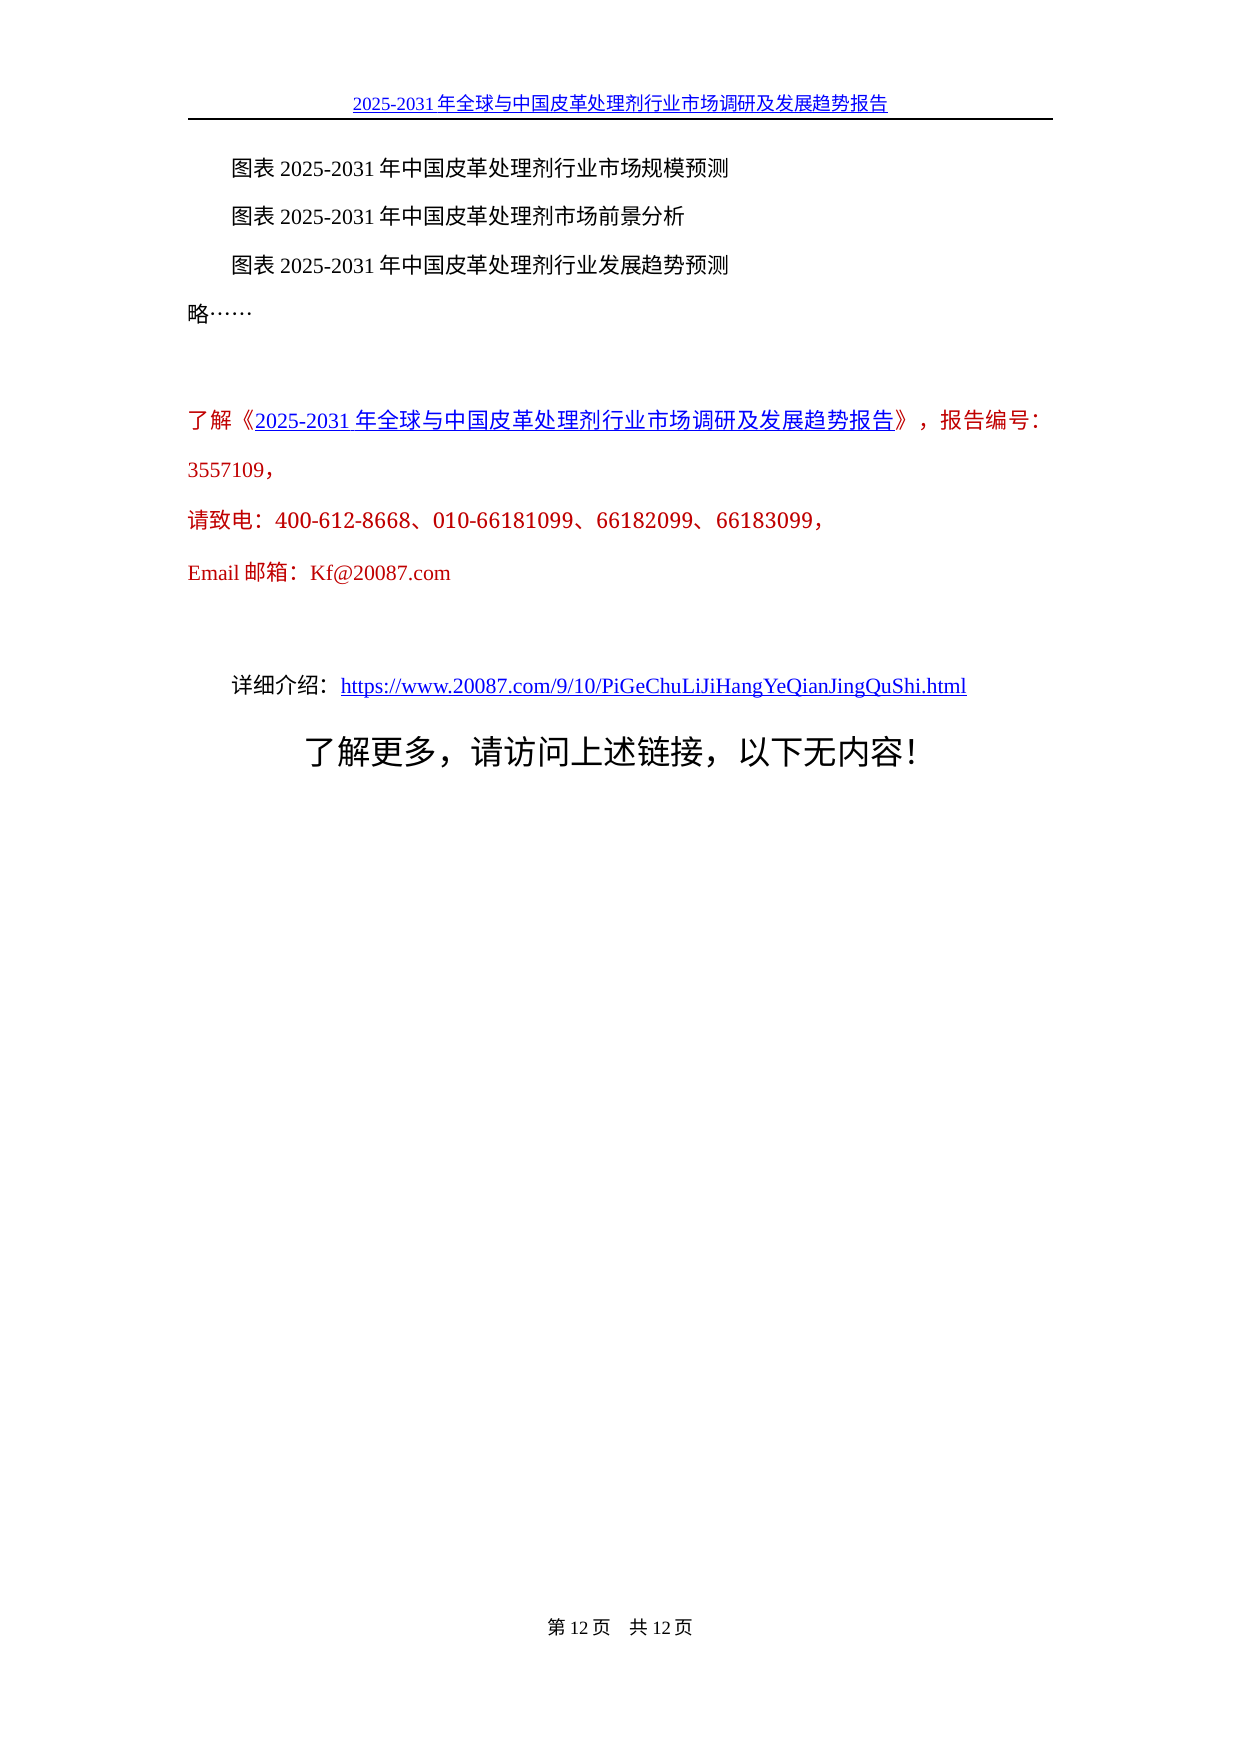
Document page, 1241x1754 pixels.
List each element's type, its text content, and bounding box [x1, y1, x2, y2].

text 请致电：400-612-8668、010-66181099、66182099、66183099， [187, 503, 1053, 536]
title 了解更多，请访问上述链接，以下无内容！ [187, 718, 1053, 783]
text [187, 150, 1053, 329]
text Email邮箱：Kf@20087.com [187, 555, 1053, 587]
text 详细介绍：https://www.20087.com/9/10/PiGeChuLiJiHangYeQianJingQuShi.html [187, 668, 1053, 700]
text 了解《2025-2031年全球与中国皮革处理剂行业市场调研及发展趋势报告》，报告编号：3557109， [187, 403, 1053, 484]
